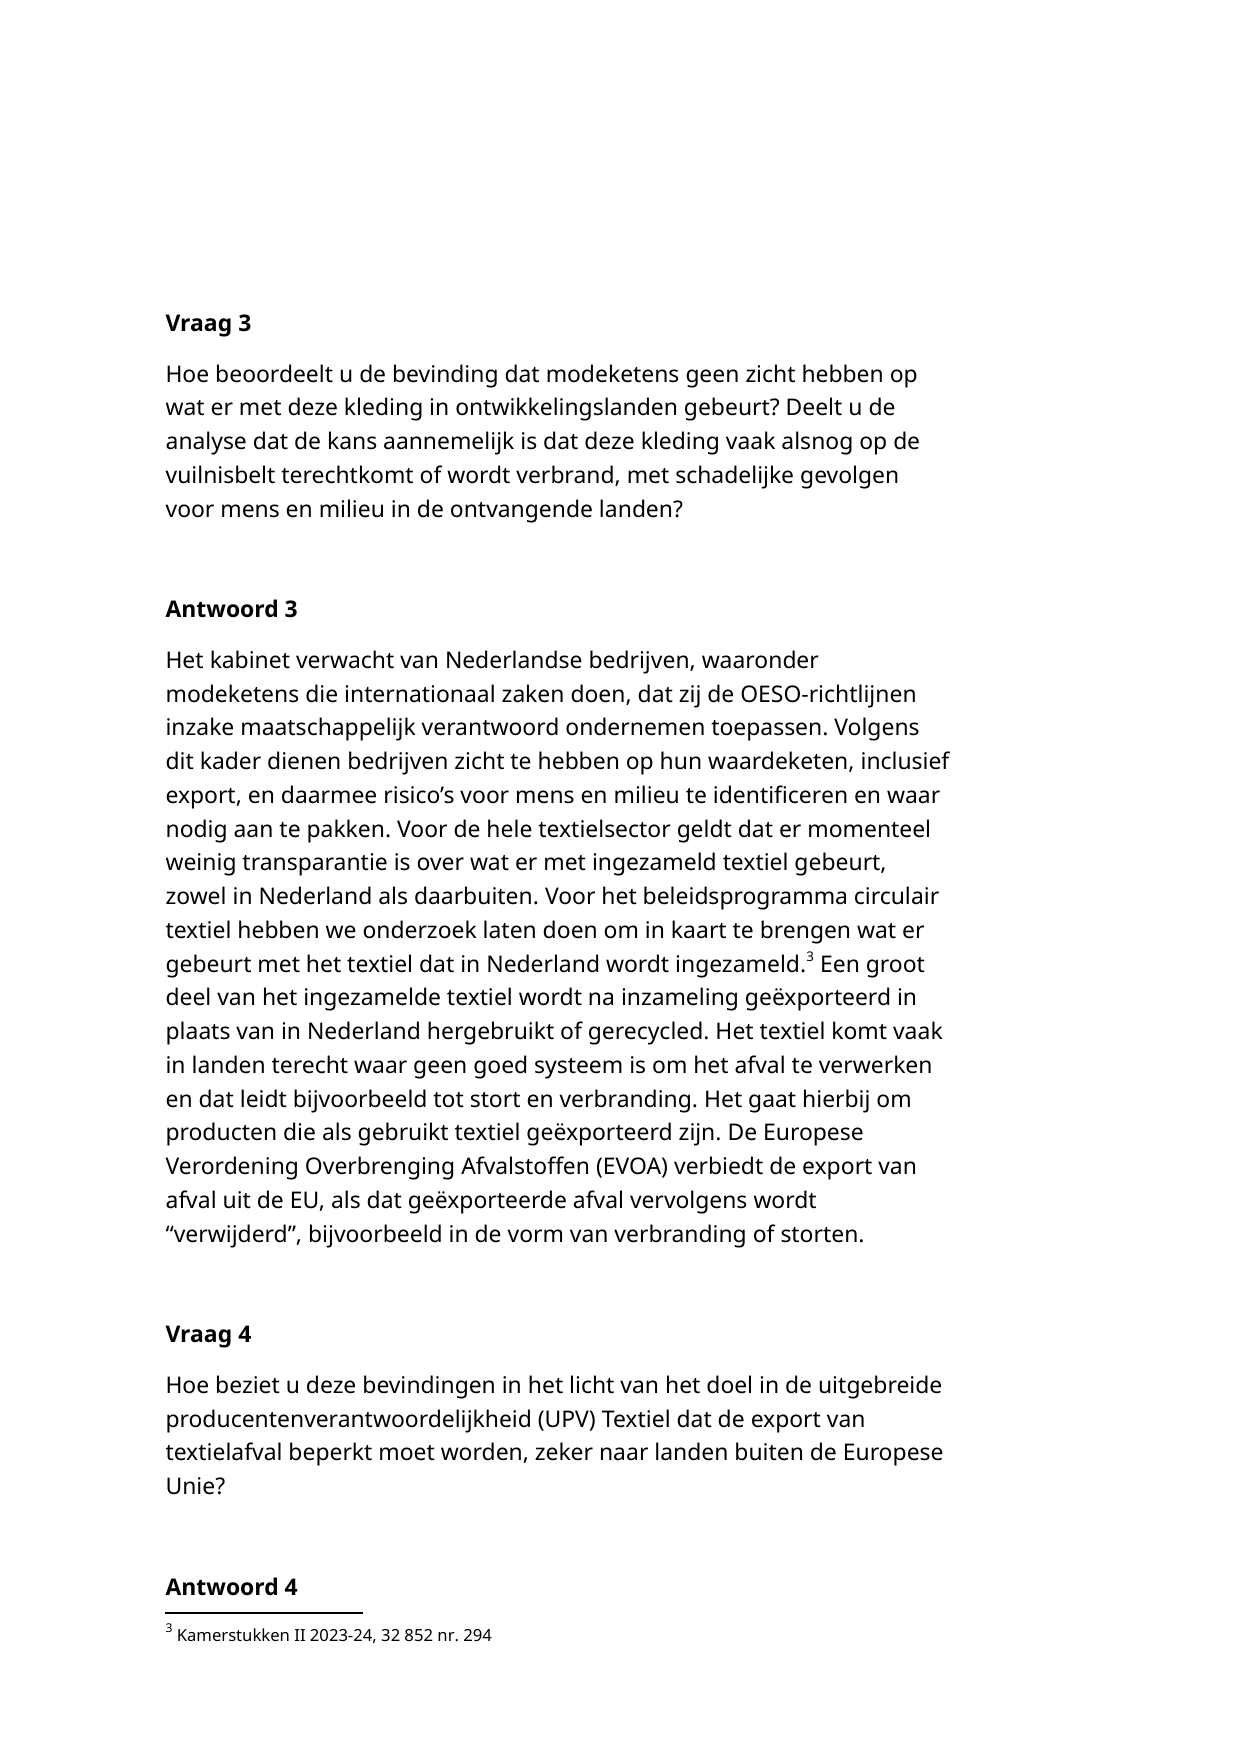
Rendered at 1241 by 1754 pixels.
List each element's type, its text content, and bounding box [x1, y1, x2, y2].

text Het kabinet verwacht van Nederlandse bedrijven, waaronder modeketens die internationaal zaken doen, dat zij de OESO-richtlijnen inzake maatschappelijk verantwoord ondernemen toepassen. Volgens dit kader dienen bedrijven zicht te hebben op hun waardeketen, inclusief export, en daarmee risico’s voor mens en milieu te identificeren en waar nodig aan te pakken. Voor de hele textielsector geldt dat er momenteel weinig transparantie is over wat er met ingezameld textiel gebeurt, zowel in Nederland als daarbuiten. Voor het beleidsprogramma circulair textiel hebben we onderzoek laten doen om in kaart te brengen wat er gebeurt met het textiel dat in Nederland wordt ingezameld. Een groot deel van het ingezamelde textiel wordt na inzameling geëxporteerd in plaats van in Nederland hergebruikt of gerecycled. Het textiel komt vaak in landen terecht waar geen goed systeem is om het afval te verwerken en dat leidt bijvoorbeeld tot stort en verbranding. Het gaat hierbij om producten die als gebruikt textiel geëxporteerd zijn. De Europese Verordening Overbrenging Afvalstoffen (EVOA) verbiedt de export van afval uit de EU, als dat geëxporteerde afval vervolgens wordt “verwijderd”, bijvoorbeeld in de vorm van verbranding of storten. [165, 644, 951, 1249]
text Vraag 3 [165, 307, 951, 338]
text Hoe beoordeelt u de bevinding dat modeketens geen zicht hebben op wat er met deze kleding in ontwikkelingslanden gebeurt? Deelt u de analyse dat de kans aannemelijk is dat deze kleding vaak alsnog op de vuilnisbelt terechtkomt of wordt verbrand, met schadelijke gevolgen voor mens en milieu in de ontvangende landen? [165, 357, 951, 524]
text Antwoord 4 [165, 1571, 951, 1602]
text Vraag 4 [165, 1318, 951, 1349]
text Hoe beziet u deze bevindingen in het licht van het doel in de uitgebreide producentenverantwoordelijkheid (UPV) Textiel dat de export van textielafval beperkt moet worden, zeker naar landen buiten de Europese Unie? [165, 1369, 951, 1501]
text Antwoord 3 [165, 593, 951, 624]
